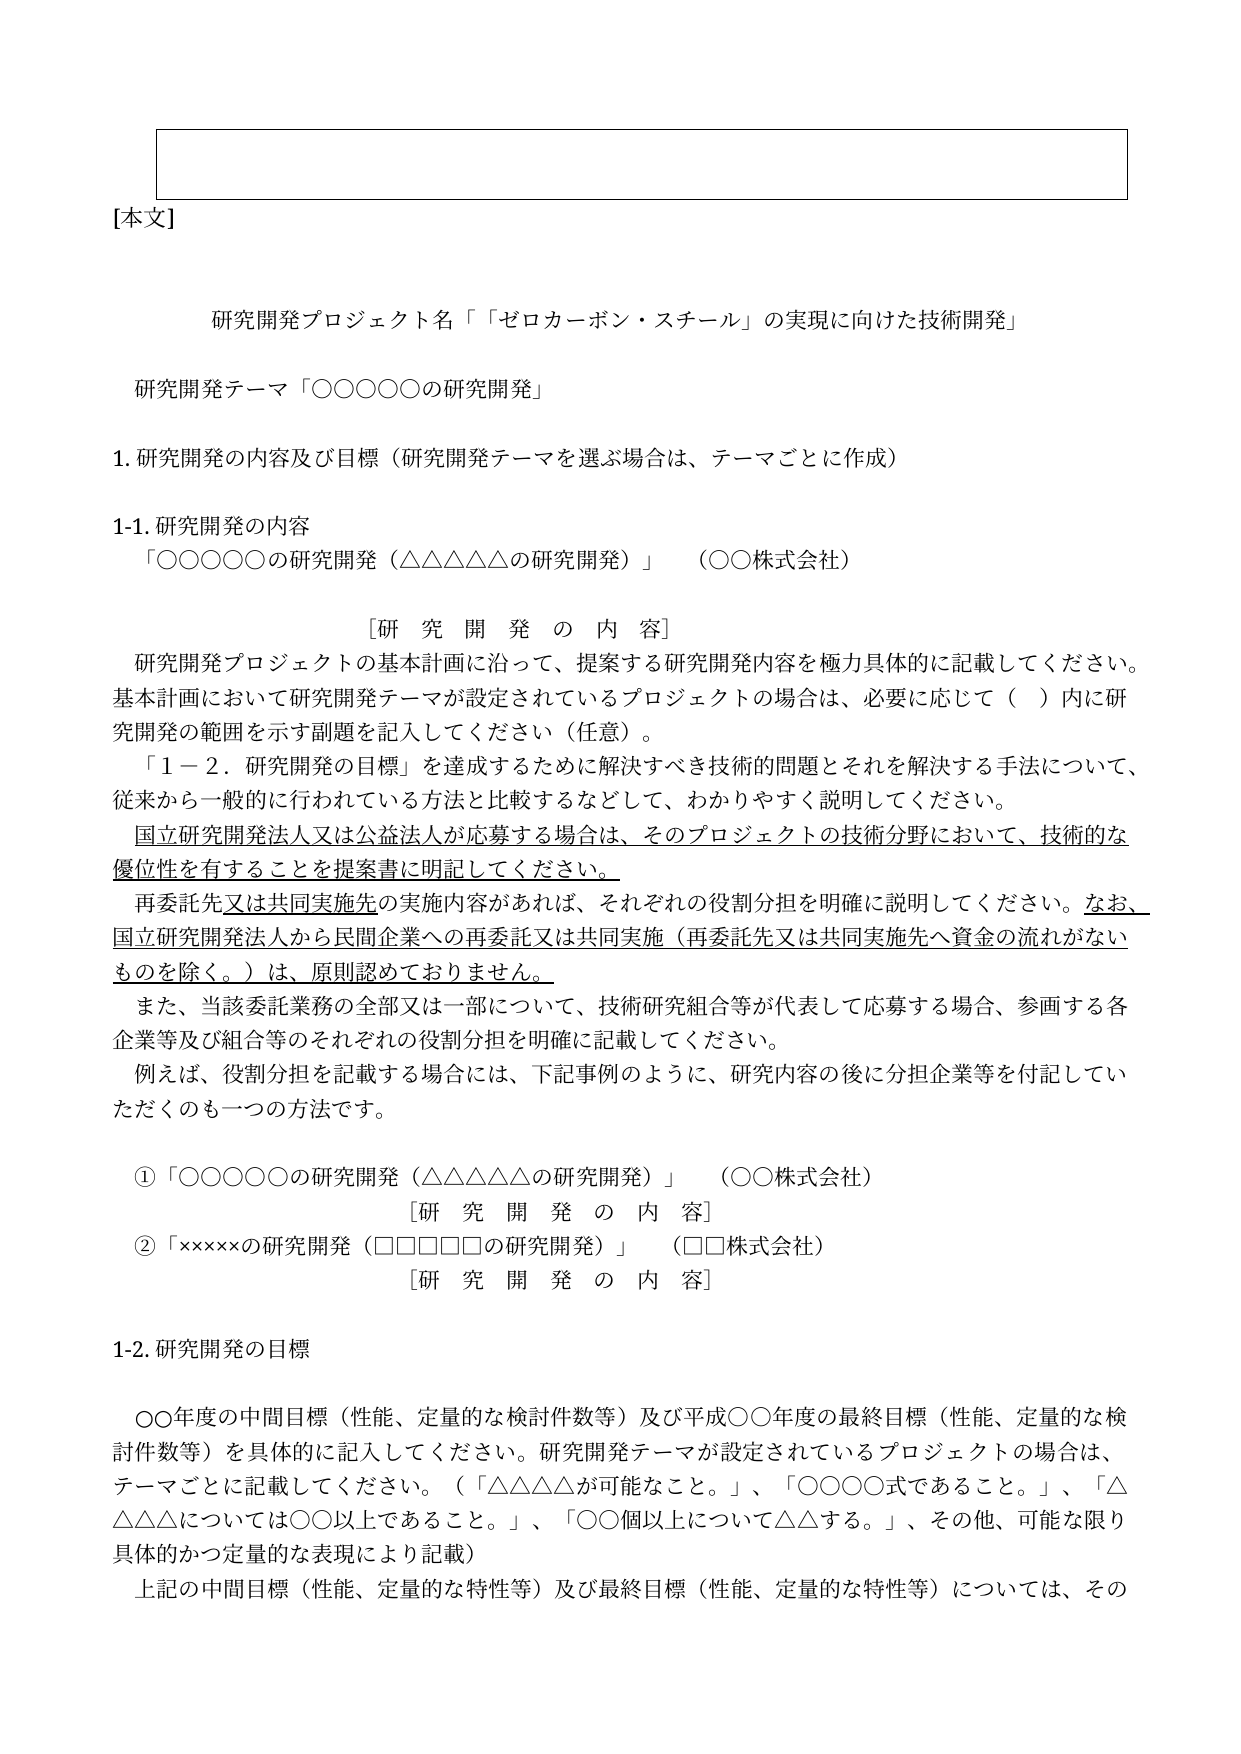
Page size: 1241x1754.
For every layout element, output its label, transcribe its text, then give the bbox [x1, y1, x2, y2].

text 「○○○○○の研究開発（△△△△△の研究開発）」 （○○株式会社） [112, 542, 1128, 577]
text ②「×××××の研究開発（□□□□□の研究開発）」 （□□株式会社） [112, 1228, 1128, 1262]
text 「１－２．研究開発の目標」を達成するために解決すべき技術的問題とそれを解決する手法について、従来から一般的に行われている方法と比較するなどして、わかりやすく説明してください。 [112, 748, 1128, 816]
text 例えば、役割分担を記載する場合には、下記事例のように、研究内容の後に分担企業等を付記していただくのも一つの方法です。 [112, 1056, 1128, 1125]
text 国立研究開発法人又は公益法人が応募する場合は、そのプロジェクトの技術分野において、技術的な優位性を有することを提案書に明記してください。 [112, 816, 1128, 885]
text 再委託先又は共同実施先の実施内容があれば、それぞれの役割分担を明確に説明してください。なお、国立研究開発法人から民間企業への再委託又は共同実施（再委託先又は共同実施先へ資金の流れがないものを除く。）は、原則認めておりません。 [112, 885, 1128, 948]
text 研究開発プロジェクト名「「ゼロカーボン・スチール」の実現に向けた技術開発」 [112, 302, 1128, 337]
text 1-1. 研究開発の内容 [112, 508, 1128, 542]
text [112, 1570, 1128, 1605]
text ［研 究 開 発 の 内 容］ [397, 1262, 1128, 1296]
text [本文] [112, 199, 1128, 234]
text 1-2. 研究開発の目標 [112, 1331, 1128, 1365]
text 研究開発テーマ「○○○○○の研究開発」 [112, 371, 1128, 405]
text ［研 究 開 発 の 内 容］ [397, 1193, 1128, 1228]
text ○○年度の中間目標（性能、定量的な検討件数等）及び平成○○年度の最終目標（性能、定量的な検討件数等）を具体的に記入してください。研究開発テーマが設定されているプロジェクトの場合は、テーマごとに記載してください。（「△△△△が可能なこと。」、「○○○○式であること。」、「△△△△については○○以上であること。」、「○○個以上について△△する。」、その他、可能な限り具体的かつ定量的な表現により記載） [112, 1399, 1128, 1570]
text 1. 研究開発の内容及び目標（研究開発テーマを選ぶ場合は、テーマごとに作成） [112, 439, 1128, 474]
text ①「○○○○○の研究開発（△△△△△の研究開発）」 （○○株式会社） [112, 1159, 1128, 1193]
text ［研 究 開 発 の 内 容］ [112, 611, 1128, 645]
text 再委託先又は共同実施先の実施内容があれば、それぞれの役割分担を明確に説明してください。なお、国立研究開発法人から民間企業への再委託又は共同実施（再委託先又は共同実施先へ資金の流れがないものを除く。）は、原則認めておりません。 [112, 949, 1128, 988]
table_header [157, 130, 1127, 198]
text 研究開発プロジェクトの基本計画に沿って、提案する研究開発内容を極力具体的に記載してください。基本計画において研究開発テーマが設定されているプロジェクトの場合は、必要に応じて（ ）内に研究開発の範囲を示す副題を記入してください（任意）。 [112, 645, 1128, 748]
text また、当該委託業務の全部又は一部について、技術研究組合等が代表して応募する場合、参画する各企業等及び組合等のそれぞれの役割分担を明確に記載してください。 [112, 988, 1128, 1056]
